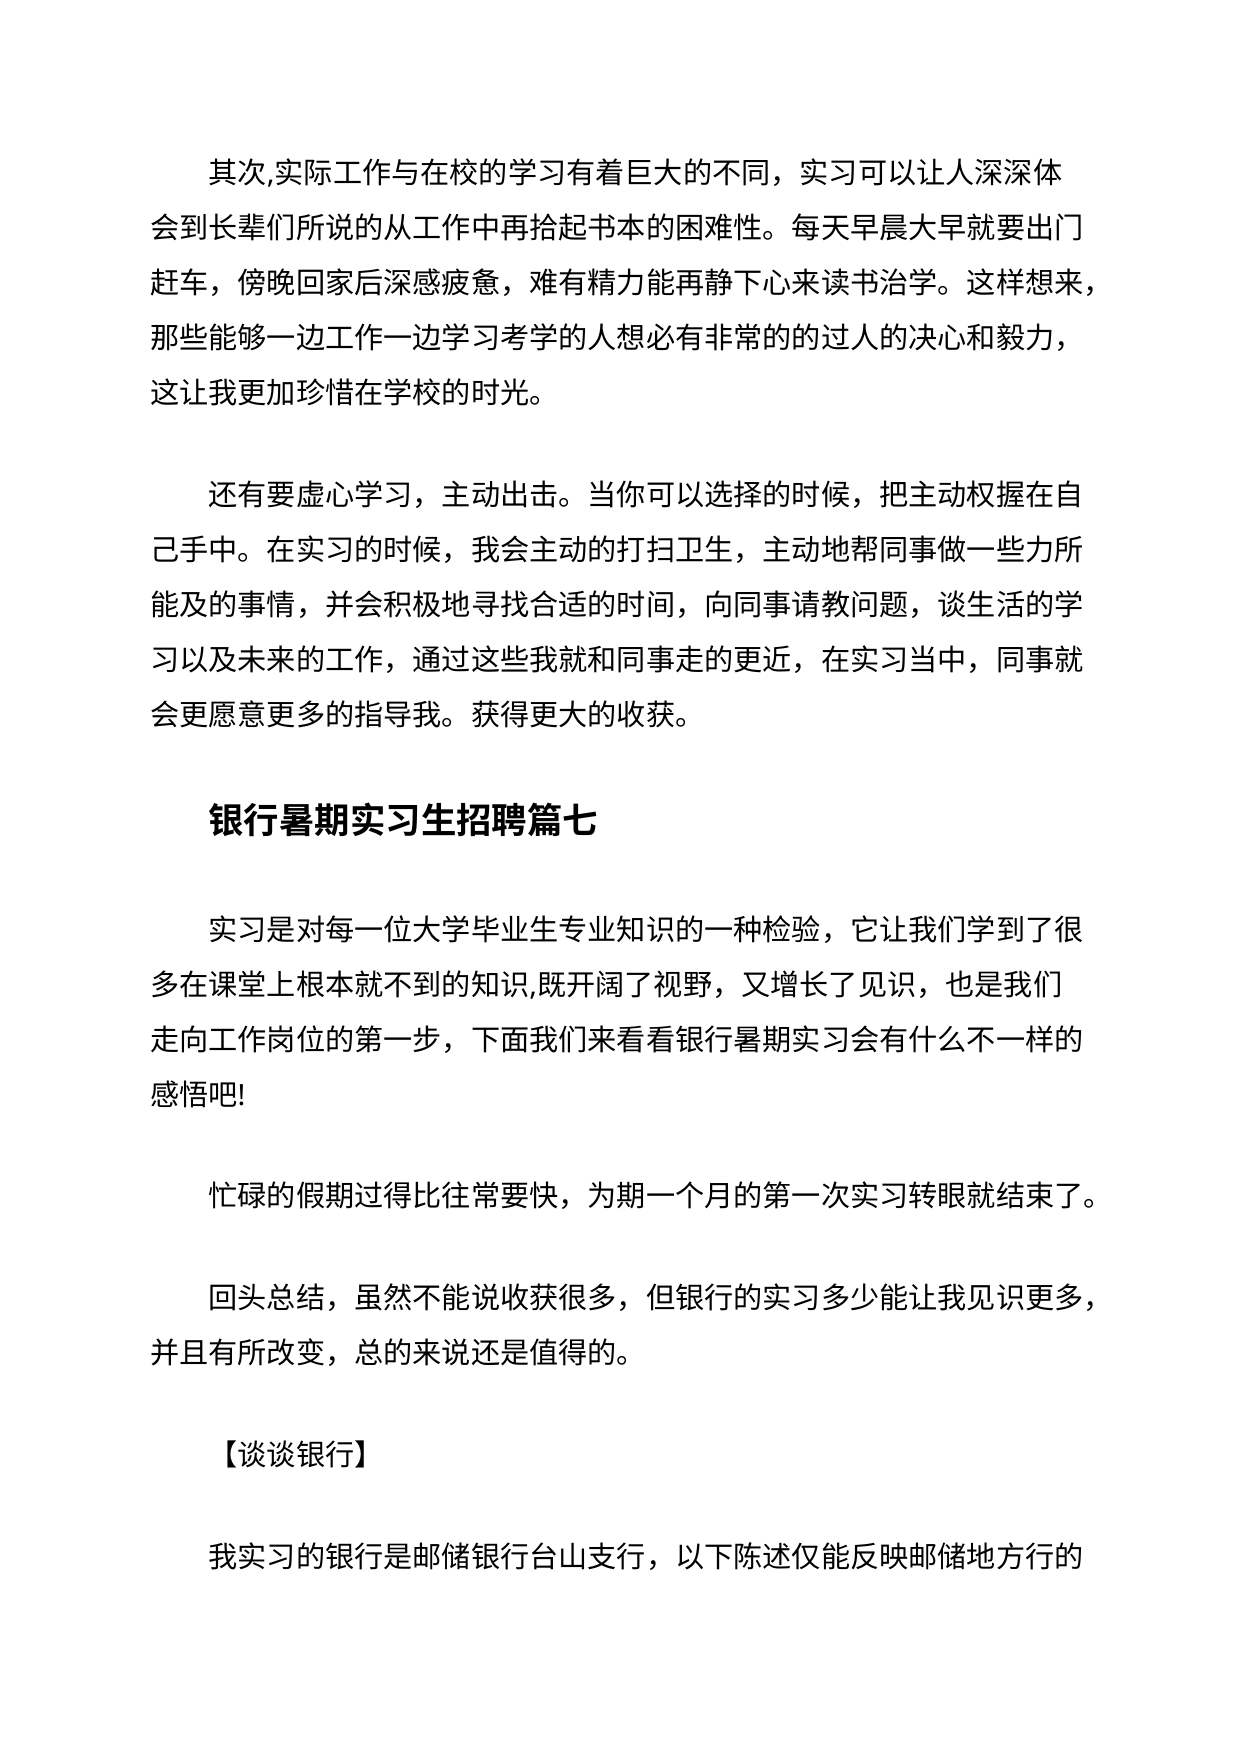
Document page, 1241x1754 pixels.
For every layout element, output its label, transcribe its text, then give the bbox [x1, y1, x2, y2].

text 回头总结，虽然不能说收获很多，但银行的实习多少能让我见识更多，并且有所改变，总的来说还是值得的。 [150, 1275, 1090, 1372]
text 忙碌的假期过得比往常要快，为期一个月的第一次实习转眼就结束了。 [150, 1173, 1090, 1215]
text 还有要虚心学习，主动出击。当你可以选择的时候，把主动权握在自己手中。在实习的时候，我会主动的打扫卫生，主动地帮同事做一些力所能及的事情，并会积极地寻找合适的时间，向同事请教问题，谈生活的学习以及未来的工作，通过这些我就和同事走的更近，在实习当中，同事就会更愿意更多的指导我。获得更大的收获。 [150, 471, 1090, 733]
text 【谈谈银行】 [150, 1431, 1090, 1474]
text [150, 1533, 1090, 1576]
text 其次,实际工作与在校的学习有着巨大的不同，实习可以让人深深体会到长辈们所说的从工作中再拾起书本的困难性。每天早晨大早就要出门赶车，傍晚回家后深感疲惫，难有精力能再静下心来读书治学。这样想来，那些能够一边工作一边学习考学的人想必有非常的的过人的决心和毅力，这让我更加珍惜在学校的时光。 [150, 150, 1090, 412]
text 银行暑期实习生招聘篇七 [150, 793, 1090, 844]
text 实习是对每一位大学毕业生专业知识的一种检验，它让我们学到了很多在课堂上根本就不到的知识,既开阔了视野，又增长了见识，也是我们走向工作岗位的第一步，下面我们来看看银行暑期实习会有什么不一样的感悟吧! [150, 906, 1090, 1113]
